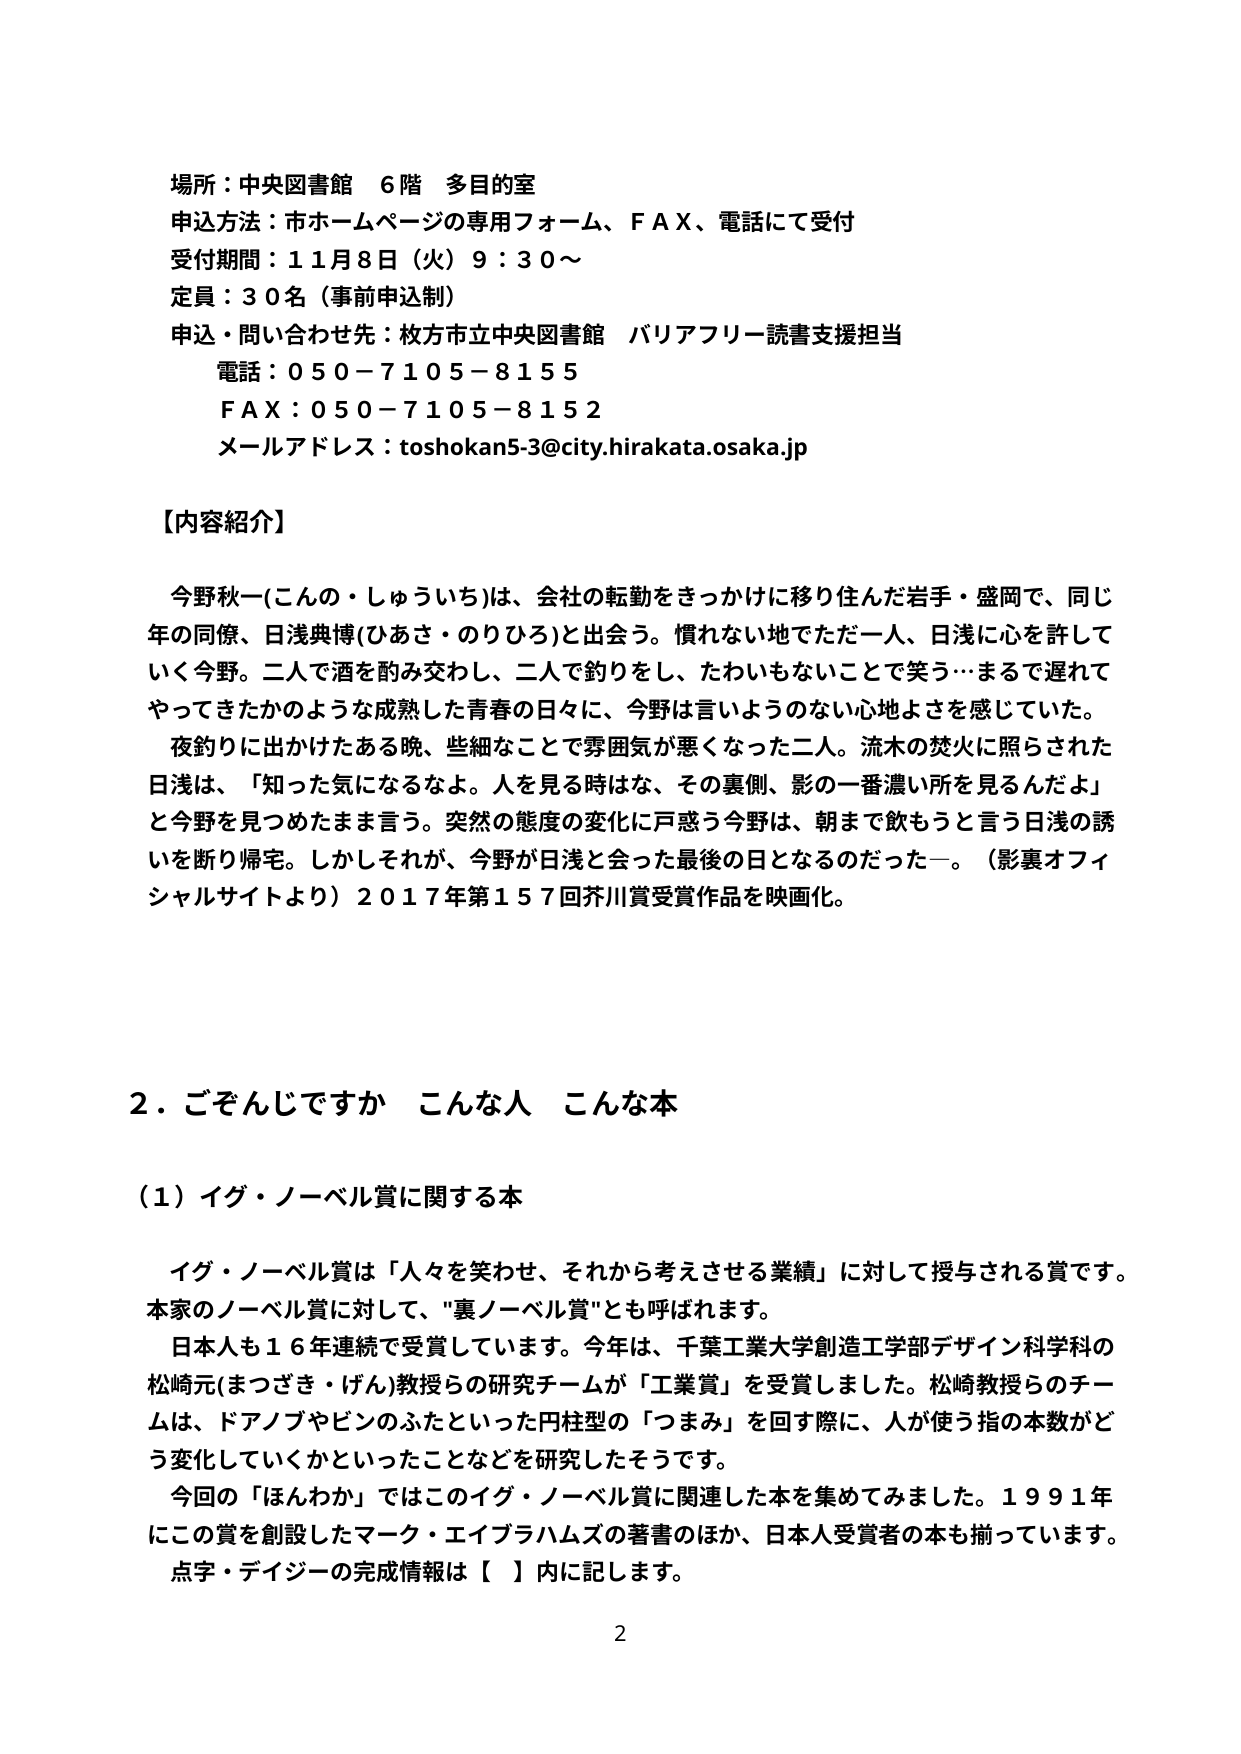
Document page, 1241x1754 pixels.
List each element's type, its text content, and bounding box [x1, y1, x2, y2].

text 点字・デイジーの完成情報は【 】内に記します。 [124, 1552, 1116, 1589]
text イグ・ノーベル賞は「人々を笑わせ、それから考えさせる業績」に対して授与される賞です。本家のノーベル賞に対して、"裏ノーベル賞"とも呼ばれます。 [146, 1252, 1116, 1327]
text 今回の「ほんわか」ではこのイグ・ノーベル賞に関連した本を集めてみました。１９９１年にこの賞を創設したマーク・エイブラハムズの著書のほか、日本人受賞者の本も揃っています。 [124, 1477, 1116, 1552]
text メールアドレス：toshokan5-3@city.hirakata.osaka.jp [124, 427, 1116, 464]
text 申込方法：市ホームページの専用フォーム、ＦＡＸ、電話にて受付 [124, 202, 1116, 239]
text 【内容紹介】 [124, 502, 1116, 539]
text （１）イグ・ノーベル賞に関する本 [124, 1177, 1116, 1214]
text ＦＡＸ：０５０－７１０５－８１５２ [124, 389, 1116, 427]
text ２．ごぞんじですか こんな人 こんな本 [124, 1064, 1116, 1139]
text 定員：３０名（事前申込制） [124, 277, 1116, 314]
text 今野秋一(こんの・しゅういち)は、会社の転勤をきっかけに移り住んだ岩手・盛岡で、同じ年の同僚、日浅典博(ひあさ・のりひろ)と出会う。慣れない地でただ一人、日浅に心を許していく今野。二人で酒を酌み交わし、二人で釣りをし、たわいもないことで笑う…まるで遅れてやってきたかのような成熟した青春の日々に、今野は言いようのない心地よさを感じていた。 [124, 577, 1116, 727]
text 日本人も１６年連続で受賞しています。今年は、千葉工業大学創造工学部デザイン科学科の松崎元(まつざき・げん)教授らの研究チームが「工業賞」を受賞しました。松崎教授らのチームは、ドアノブやビンのふたといった円柱型の「つまみ」を回す際に、人が使う指の本数がどう変化していくかといったことなどを研究したそうです。 [124, 1327, 1116, 1477]
text 受付期間：１１月８日（火）９：３０～ [124, 239, 1116, 277]
text 申込・問い合わせ先：枚方市立中央図書館 バリアフリー読書支援担当 [124, 314, 1116, 352]
text 電話：０５０－７１０５－８１５５ [124, 352, 1116, 389]
text 場所：中央図書館 ６階 多目的室 [124, 164, 1116, 202]
text 夜釣りに出かけたある晩、些細なことで雰囲気が悪くなった二人。流木の焚火に照らされた日浅は、「知った気になるなよ。人を見る時はな、その裏側、影の一番濃い所を見るんだよ」と今野を見つめたまま言う。突然の態度の変化に戸惑う今野は、朝まで飲もうと言う日浅の誘いを断り帰宅。しかしそれが、今野が日浅と会った最後の日となるのだった―。（影裏オフィシャルサイトより）２０１７年第１５７回芥川賞受賞作品を映画化。 [124, 727, 1116, 914]
